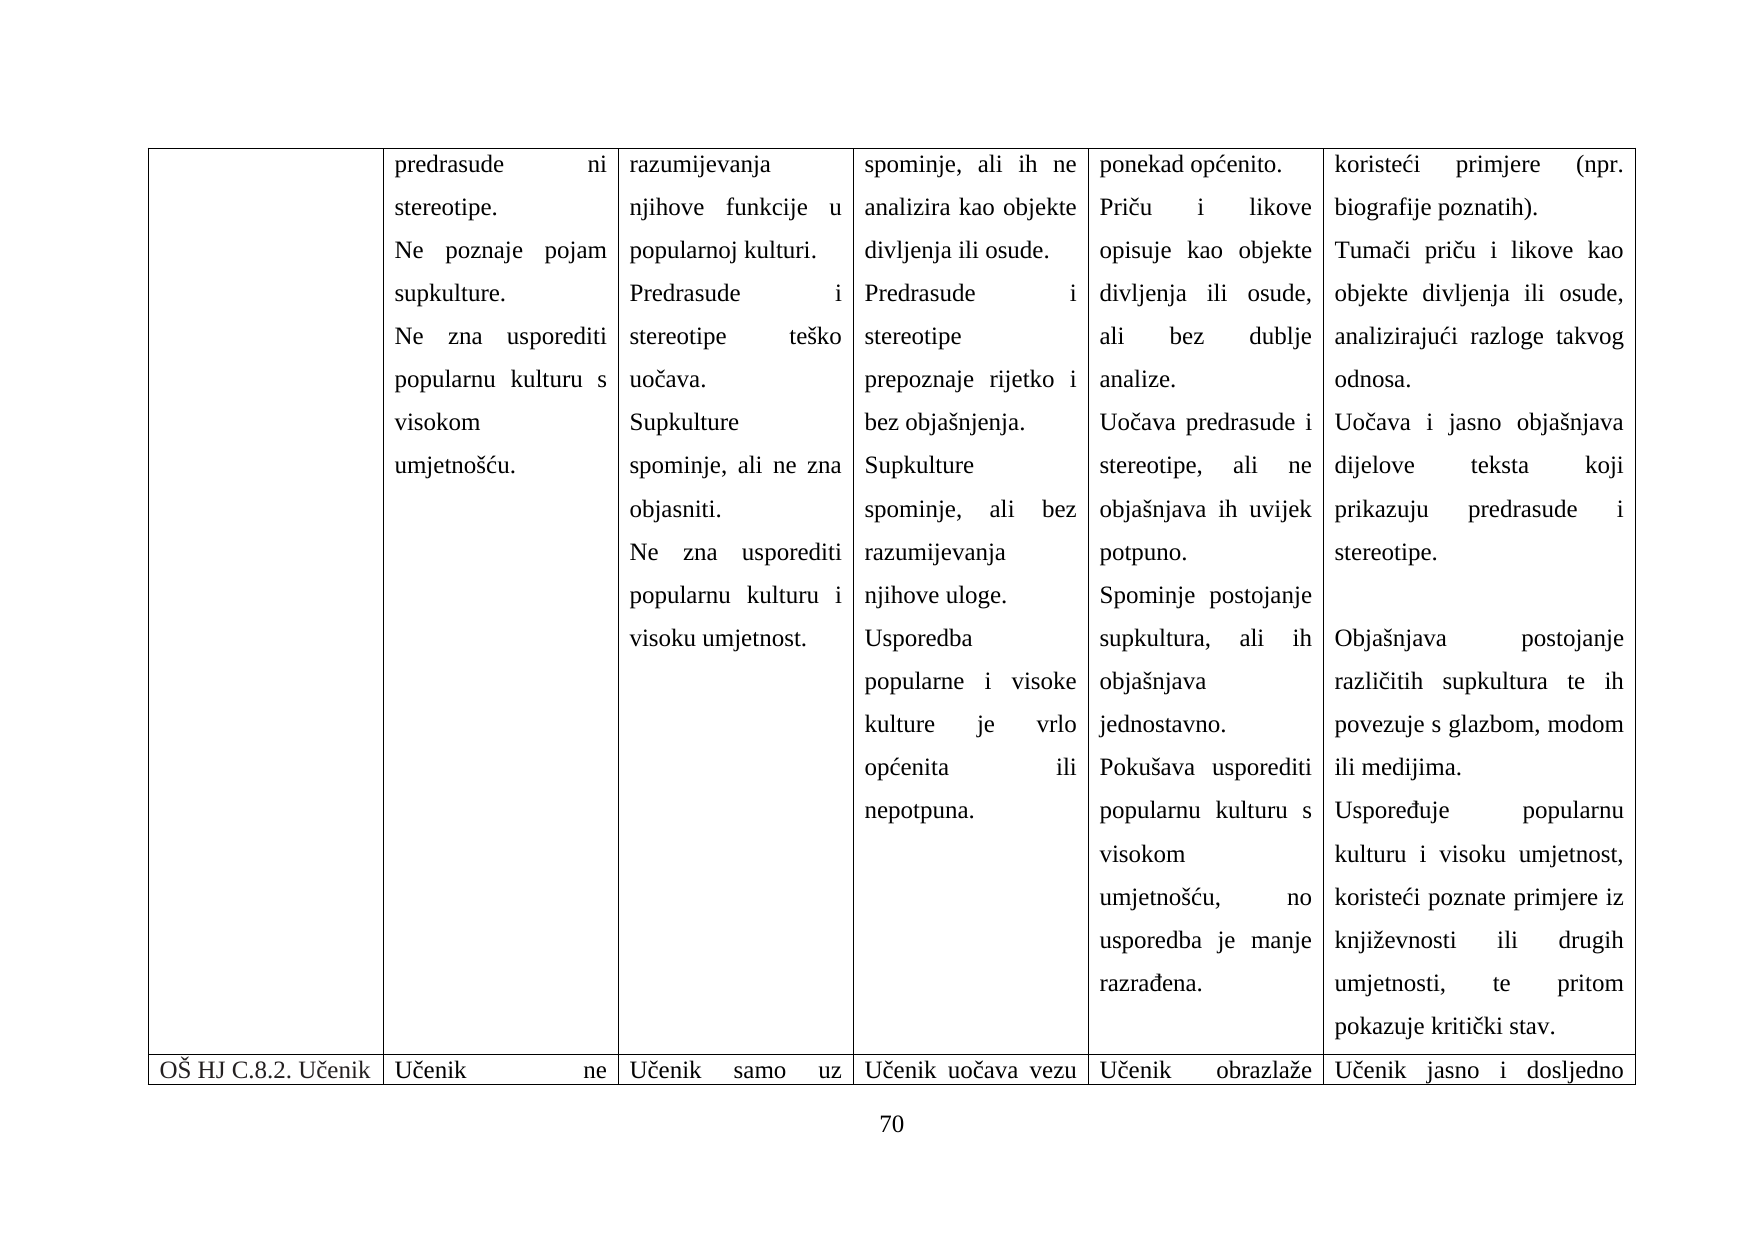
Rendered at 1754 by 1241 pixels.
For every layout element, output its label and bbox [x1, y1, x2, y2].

table_cell [1324, 149, 1635, 1054]
table_cell [149, 1055, 383, 1084]
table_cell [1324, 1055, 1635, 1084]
table_cell [854, 149, 1088, 1054]
table_cell [384, 1055, 618, 1084]
table_cell [149, 149, 383, 1054]
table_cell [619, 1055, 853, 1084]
table_cell [619, 149, 853, 1054]
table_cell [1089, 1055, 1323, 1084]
table_cell [1089, 149, 1323, 1054]
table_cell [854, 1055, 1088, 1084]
table_cell [384, 149, 618, 1054]
